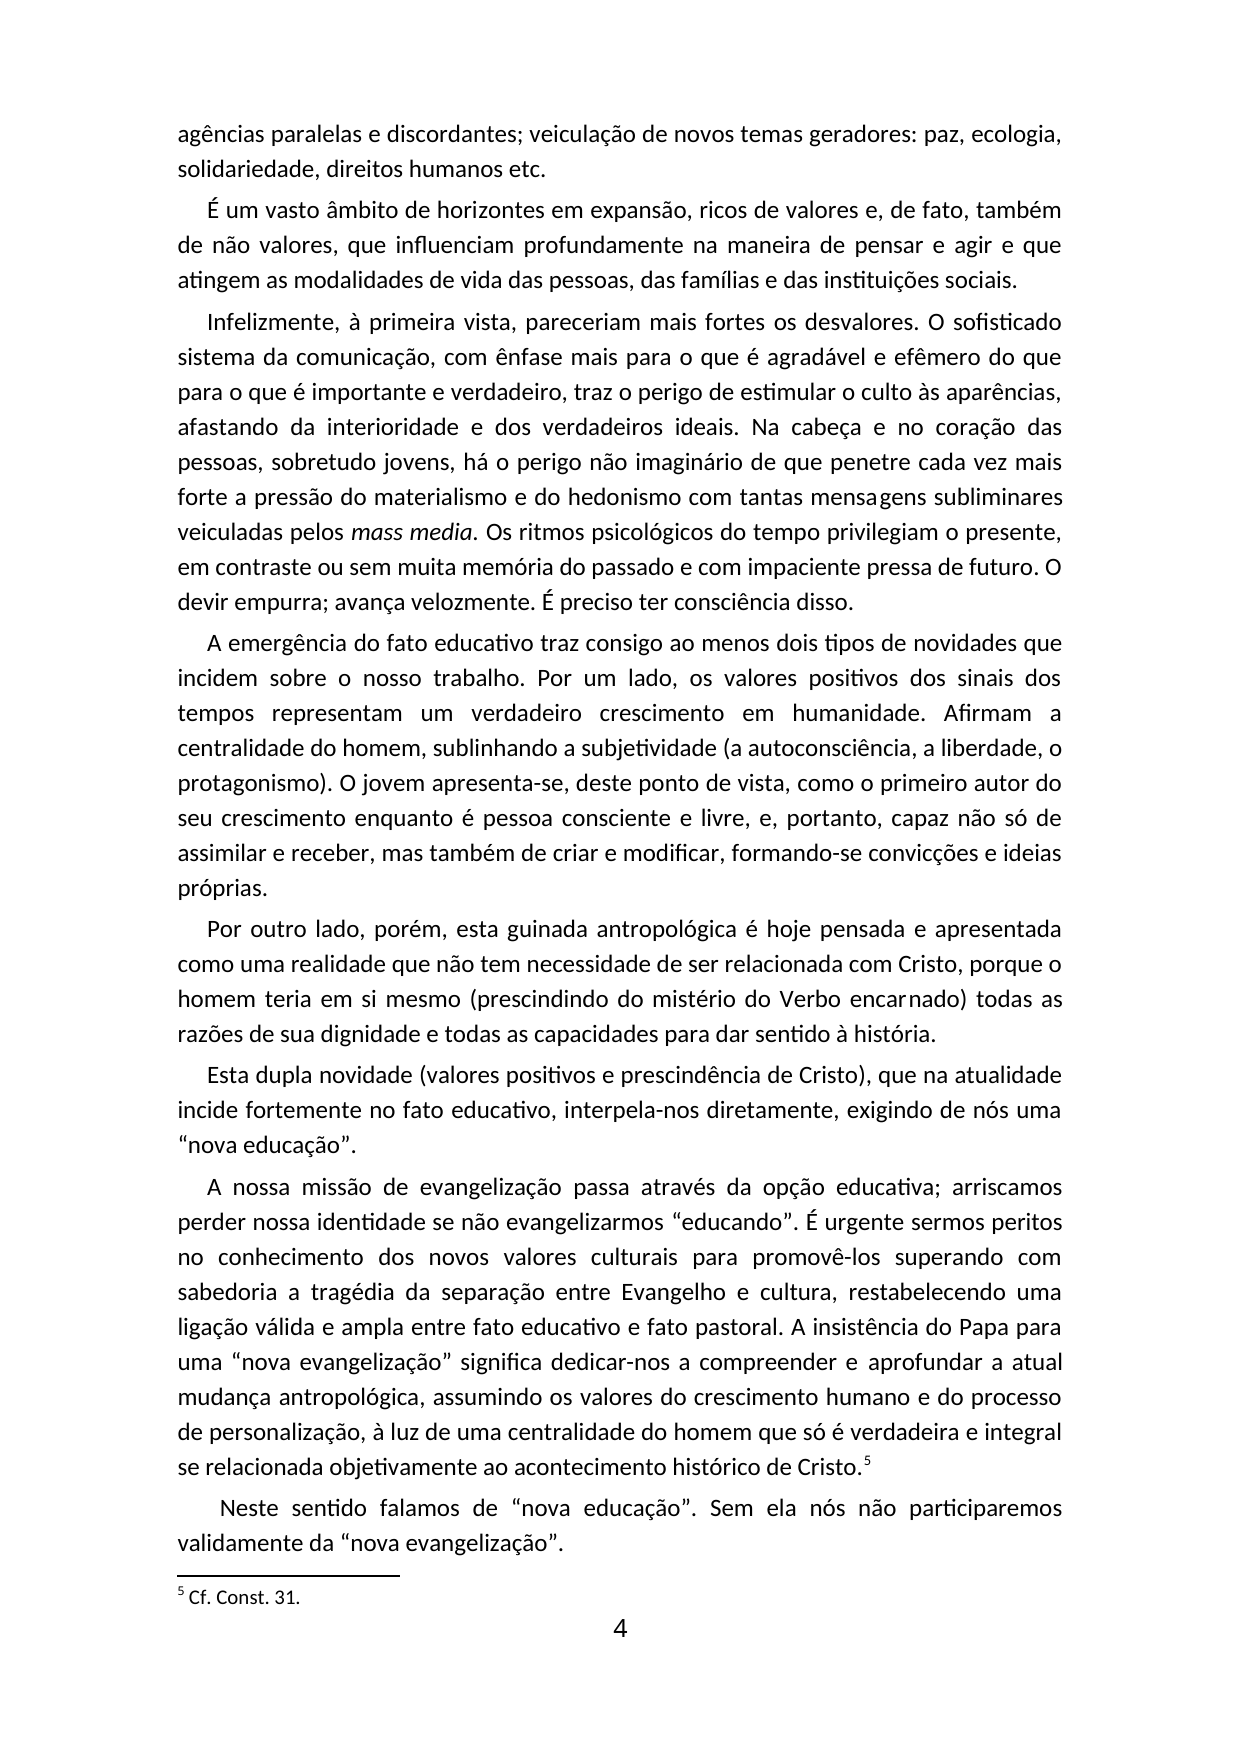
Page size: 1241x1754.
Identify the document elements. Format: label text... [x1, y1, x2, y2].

text Neste sentido falamos de “nova educação”. Sem ela nós não participaremos validamente da “nova evangelização”. [177, 1492, 1063, 1557]
text A nossa missão de evangelização passa através da opção educativa; arriscamos perder nossa identidade se não evangelizarmos “educando”. É urgente sermos peritos no conhecimento dos novos valores culturais para promovê-los superando com sabedoria a tragédia da separação entre Evangelho e cultura, restabelecendo uma ligação válida e ampla entre fato educativo e fato pastoral. A insistência do Papa para uma “nova evangelização” significa dedicar-nos a compreender e aprofundar a atual mudança antropológica, assumindo os valores do crescimento humano e do processo de personalização, à luz de uma centralidade do homem que só é verdadeira e integral se relacionada objetivamente ao acontecimento histórico de Cristo. [177, 1171, 1063, 1481]
text Esta dupla novidade (valores positivos e prescindência de Cristo), que na atualidade incide fortemente no fato educativo, interpela-nos diretamente, exigindo de nós uma “nova educação”. [177, 1059, 1063, 1160]
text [177, 118, 1063, 184]
text É um vasto âmbito de horizontes em expansão, ricos de valores e, de fato, também de não valores, que influenciam profundamente na maneira de pensar e agir e que atingem as modalidades de vida das pessoas, das famílias e das instituições sociais. [177, 194, 1063, 295]
text Infelizmente, à primeira vista, pareceriam mais fortes os desvalores. O sofisticado sistema da comunicação, com ênfase mais para o que é agradável e efêmero do que para o que é importante e verdadeiro, traz o perigo de estimular o culto às aparências, afastando da interioridade e dos verdadeiros ideais. Na cabeça e no coração das pessoas, sobretudo jovens, há o perigo não imaginário de que penetre cada vez mais forte a pressão do materialismo e do hedonismo com tantas mensagens subliminares veiculadas pelos mass media. Os ritmos psicológicos do tempo privilegiam o presente, em contraste ou sem muita memória do passado e com impaciente pressa de futuro. O devir empurra; avança velozmente. É preciso ter consciência disso. [177, 306, 1063, 616]
text A emergência do fato educativo traz consigo ao menos dois tipos de novidades que incidem sobre o nosso trabalho. Por um lado, os valores positivos dos sinais dos tempos representam um verdadeiro crescimento em humanidade. Afirmam a centralidade do homem, sublinhando a subjetividade (a autoconsciência, a liberdade, o protagonismo). O jovem apresenta-se, deste ponto de vista, como o primeiro autor do seu crescimento enquanto é pessoa consciente e livre, e, portanto, capaz não só de assimilar e receber, mas também de criar e modificar, formando-se convicções e ideias próprias. [177, 627, 1063, 902]
text Por outro lado, porém, esta guinada antropológica é hoje pensada e apresentada como uma realidade que não tem necessidade de ser relacionada com Cristo, porque o homem teria em si mesmo (prescindindo do mistério do Verbo encarnado) todas as razões de sua dignidade e todas as capacidades para dar sentido à história. [177, 913, 1063, 1049]
